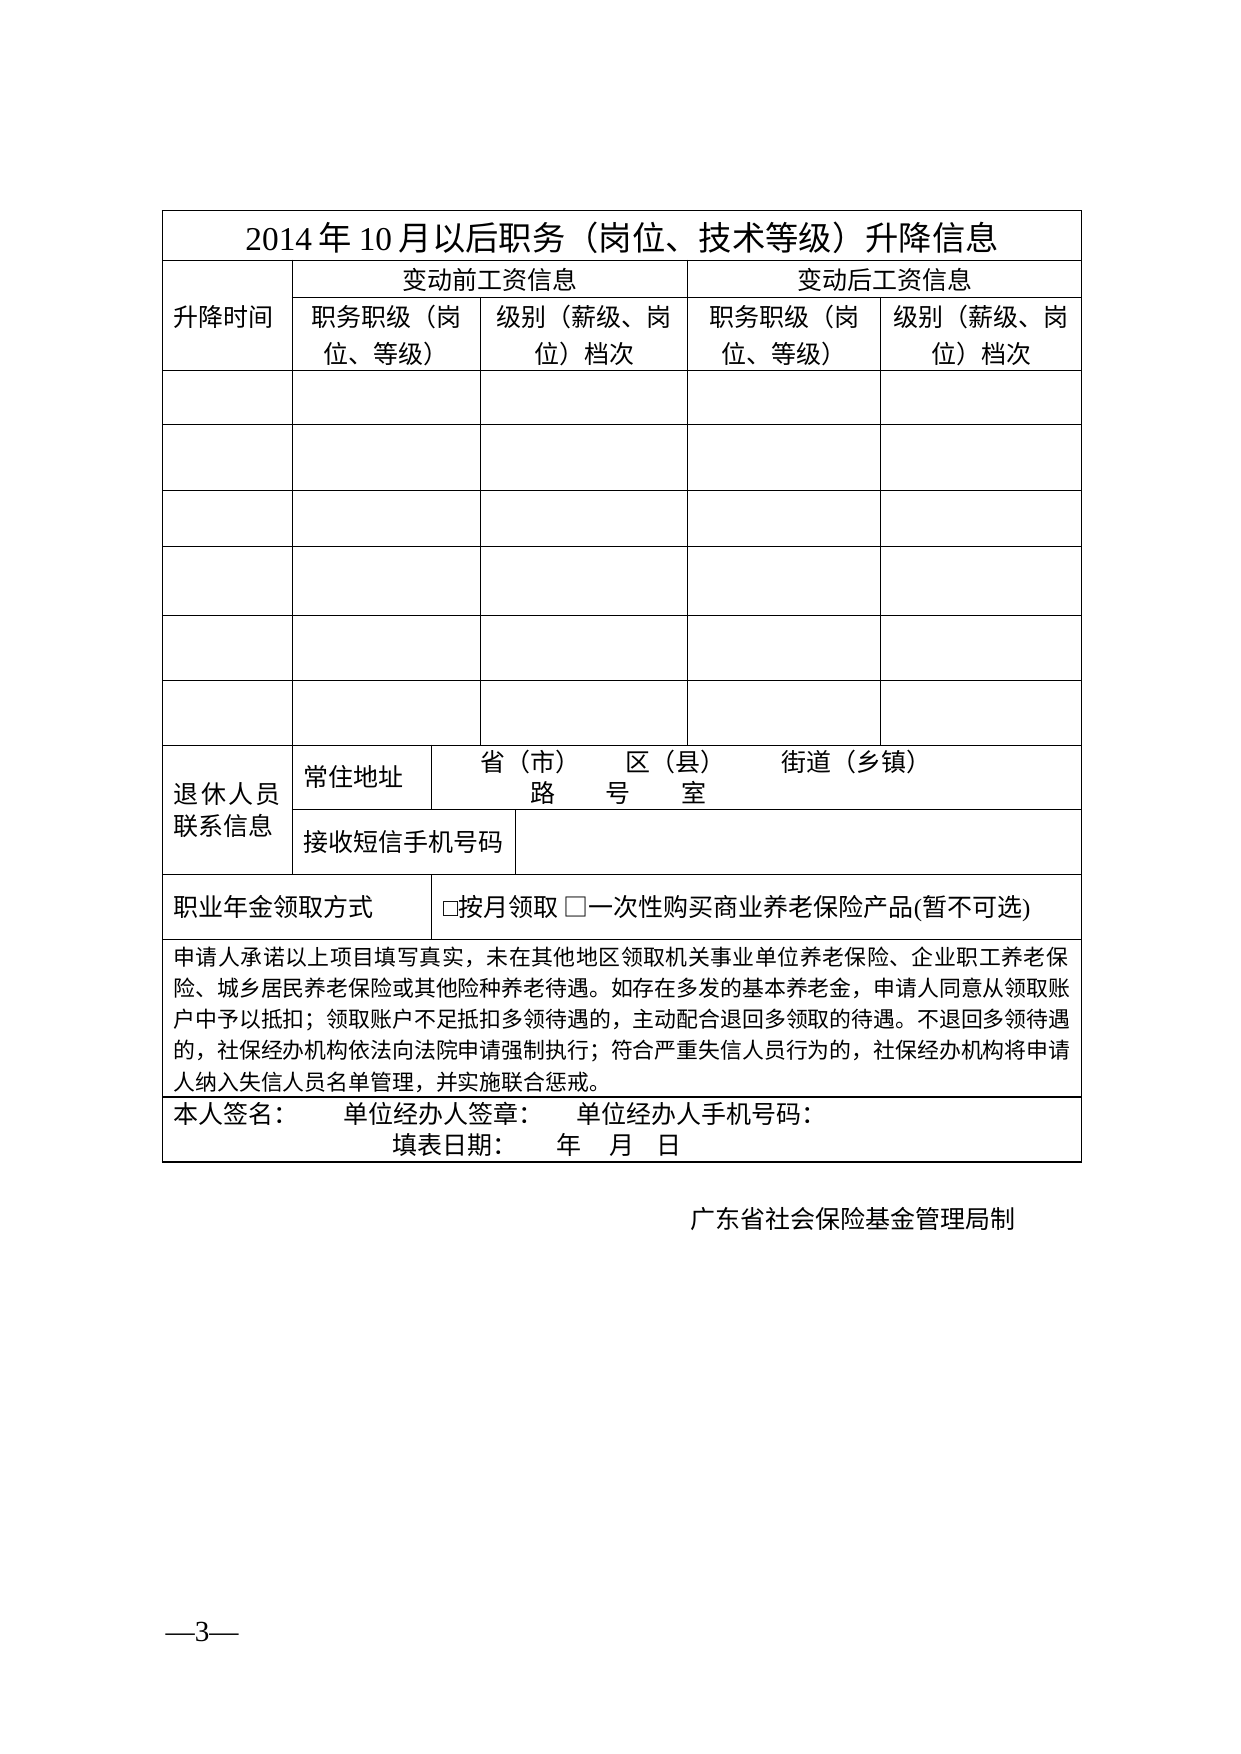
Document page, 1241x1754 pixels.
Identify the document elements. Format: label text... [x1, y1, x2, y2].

text 广东省社会保险基金管理局制 [165, 207, 1087, 1250]
table_cell [688, 547, 880, 615]
table_cell [881, 425, 1081, 489]
table_cell [881, 491, 1081, 546]
table_cell [481, 491, 687, 546]
table_cell 职务职级（岗位、等级） [293, 298, 480, 370]
table_cell [163, 547, 292, 615]
table_cell [163, 616, 292, 679]
table_cell 职务职级（岗位、等级） [688, 298, 880, 370]
table_cell 变动后工资信息 [688, 261, 1081, 297]
table_cell [481, 547, 687, 615]
table_cell 变动前工资信息 [293, 261, 687, 297]
table_cell 常住地址 [293, 746, 431, 809]
table_cell 接收短信手机号码 [293, 810, 515, 874]
table_cell [688, 681, 880, 744]
table_cell 级别（薪级、岗位）档次 [481, 298, 687, 370]
table_cell [163, 491, 292, 546]
table_cell [293, 491, 480, 546]
table_cell [881, 681, 1081, 744]
table_cell [481, 681, 687, 744]
table_cell 升降时间 [163, 261, 292, 370]
table_cell 退休人员联系信息 [163, 746, 292, 874]
table_cell [293, 616, 480, 679]
table_cell [881, 616, 1081, 679]
table_cell [481, 425, 687, 489]
table_cell 申请人承诺以上项目填写真实，未在其他地区领取机关事业单位养老保险、企业职工养老保险、城乡居民养老保险或其他险种养老待遇。如存在多发的基本养老金，申请人同意从领取账户中予以抵扣；领取账户不足抵扣多领待遇的，主动配合退回多领取的待遇。不退回多领待遇的，社保经办机构依法向法院申请强制执行；符合严重失信人员行为的，社保经办机构将申请人纳入失信人员名单管理，并实施联合惩戒。 [163, 940, 1081, 1096]
table_cell [881, 371, 1081, 424]
table_cell 省（市） 区（县） 街道（乡镇） 路 号 室 [432, 746, 1081, 809]
table_cell [293, 547, 480, 615]
table_cell [688, 425, 880, 489]
table_cell [163, 425, 292, 489]
table_cell 职业年金领取方式 [163, 875, 431, 939]
table_cell 本人签名： 单位经办人签章： 单位经办人手机号码： 填表日期： 年 月 日 [163, 1098, 1081, 1161]
table_cell [293, 681, 480, 744]
table_cell □按月领取 □一次性购买商业养老保险产品(暂不可选) [432, 875, 1081, 939]
table_cell [881, 547, 1081, 615]
table_cell [516, 810, 1081, 874]
table_cell 级别（薪级、岗位）档次 [881, 298, 1081, 370]
table_cell [688, 371, 880, 424]
table_cell [293, 425, 480, 489]
table_cell [163, 371, 292, 424]
table_cell [481, 371, 687, 424]
table_cell [481, 616, 687, 679]
table_header 2014年10月以后职务（岗位、技术等级）升降信息 [163, 211, 1081, 259]
table_cell [163, 681, 292, 744]
table_cell [293, 371, 480, 424]
table_cell [688, 491, 880, 546]
table_cell [688, 616, 880, 679]
